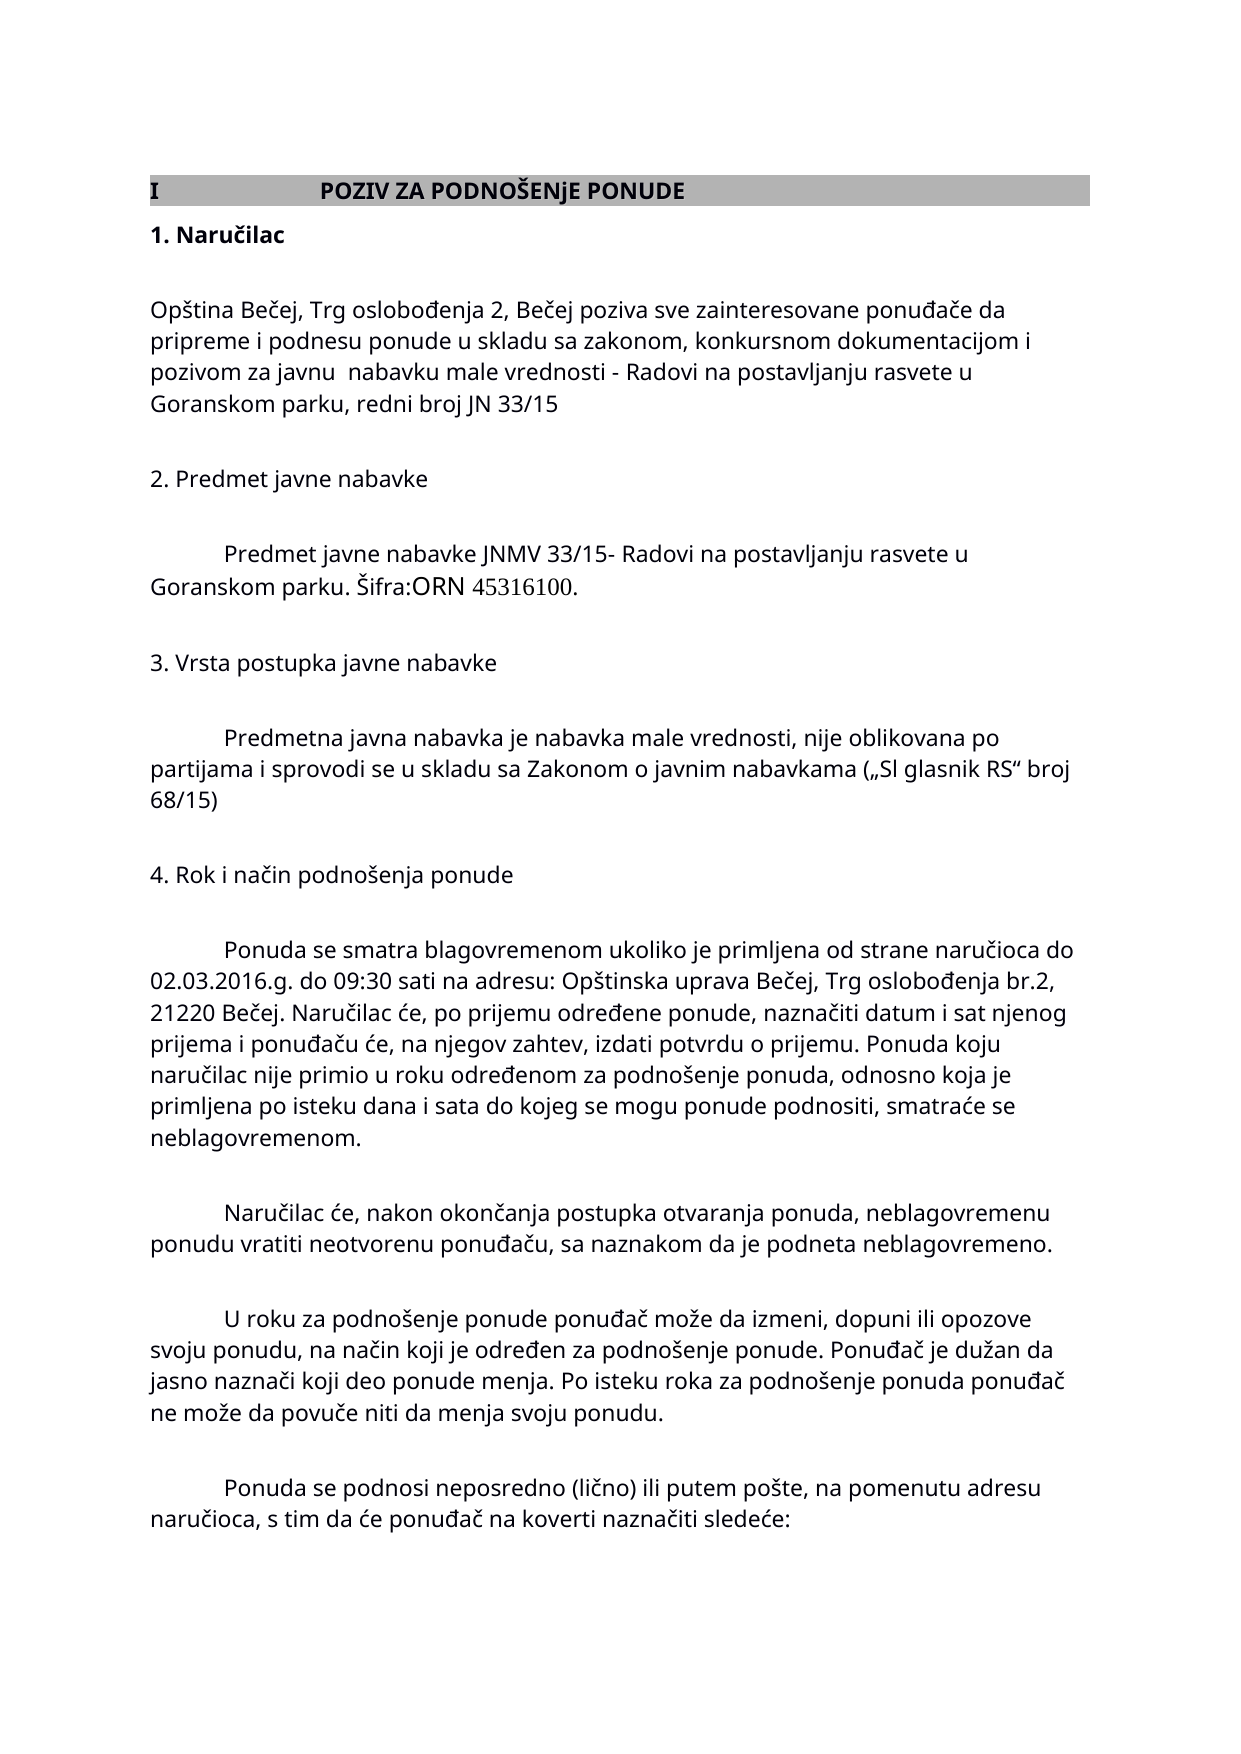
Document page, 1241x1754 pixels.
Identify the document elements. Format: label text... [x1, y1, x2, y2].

text Predmetna javna nabavka je nabavka male vrednosti, nije oblikovana po partijama i sprovodi se u skladu sa Zakonom o javnim nabavkama („Sl glasnik RS“ broj 68/15) [150, 690, 1090, 815]
subtitle I POZIV ZA PODNOŠENjE PONUDE [150, 175, 1090, 206]
text 3. Vrsta postupka javne nabavke [150, 615, 1090, 678]
text Ponuda se podnosi neposredno (lično) ili putem pošte, na pomenutu adresu naručioca, s tim da će ponuđač na koverti naznačiti sledeće: [150, 1440, 1090, 1534]
text 2. Predmet javne nabavke [150, 431, 1090, 494]
text Opština Bečej, Trg oslobođenja 2, Bečej poziva sve zainteresovane ponuđače da pripreme i podnesu ponude u skladu sa zakonom, konkursnom dokumentacijom i pozivom za javnu nabavku male vrednosti - Radovi na postavljanju rasvete u Goranskom parku, redni broj JN 33/15 [150, 262, 1090, 419]
text Predmet javne nabavke JNMV 33/15- Radovi na postavljanju rasvete u Goranskom parku. Šifra:ОRN 45316100. [150, 506, 1090, 603]
text Ponuda se smatra blagovremenom ukoliko je primljena od strane naručioca do 02.03.2016.g. do 09:30 sati na adresu: Opštinska uprava Bečej, Trg oslobođenja br.2, 21220 Bečej. Naručilac će, po prijemu određene ponude, naznačiti datum i sat njenog prijema i ponuđaču će, na njegov zahtev, izdati potvrdu o prijemu. Ponuda koju naručilac nije primio u roku određenom za podnošenje ponuda, odnosno koja je primljena po isteku dana i sata do kojeg se mogu ponude podnositi, smatraće se neblagovremenom. [150, 903, 1090, 1153]
text 4. Rok i način podnošenja ponude [150, 828, 1090, 890]
subtitle 1. Naručilac [150, 219, 1090, 250]
text U roku za podnošenje ponude ponuđač može da izmeni, dopuni ili opozove svoju ponudu, na način koji je određen za podnošenje ponude. Ponuđač je dužan da jasno naznači koji deo ponude menja. Po isteku roka za podnošenje ponuda ponuđač ne može da povuče niti da menja svoju ponudu. [150, 1272, 1090, 1428]
text Naručilac će, nakon okončanja postupka otvaranja ponuda, neblagovremenu ponudu vratiti neotvorenu ponuđaču, sa naznakom da je podneta neblagovremeno. [150, 1165, 1090, 1259]
